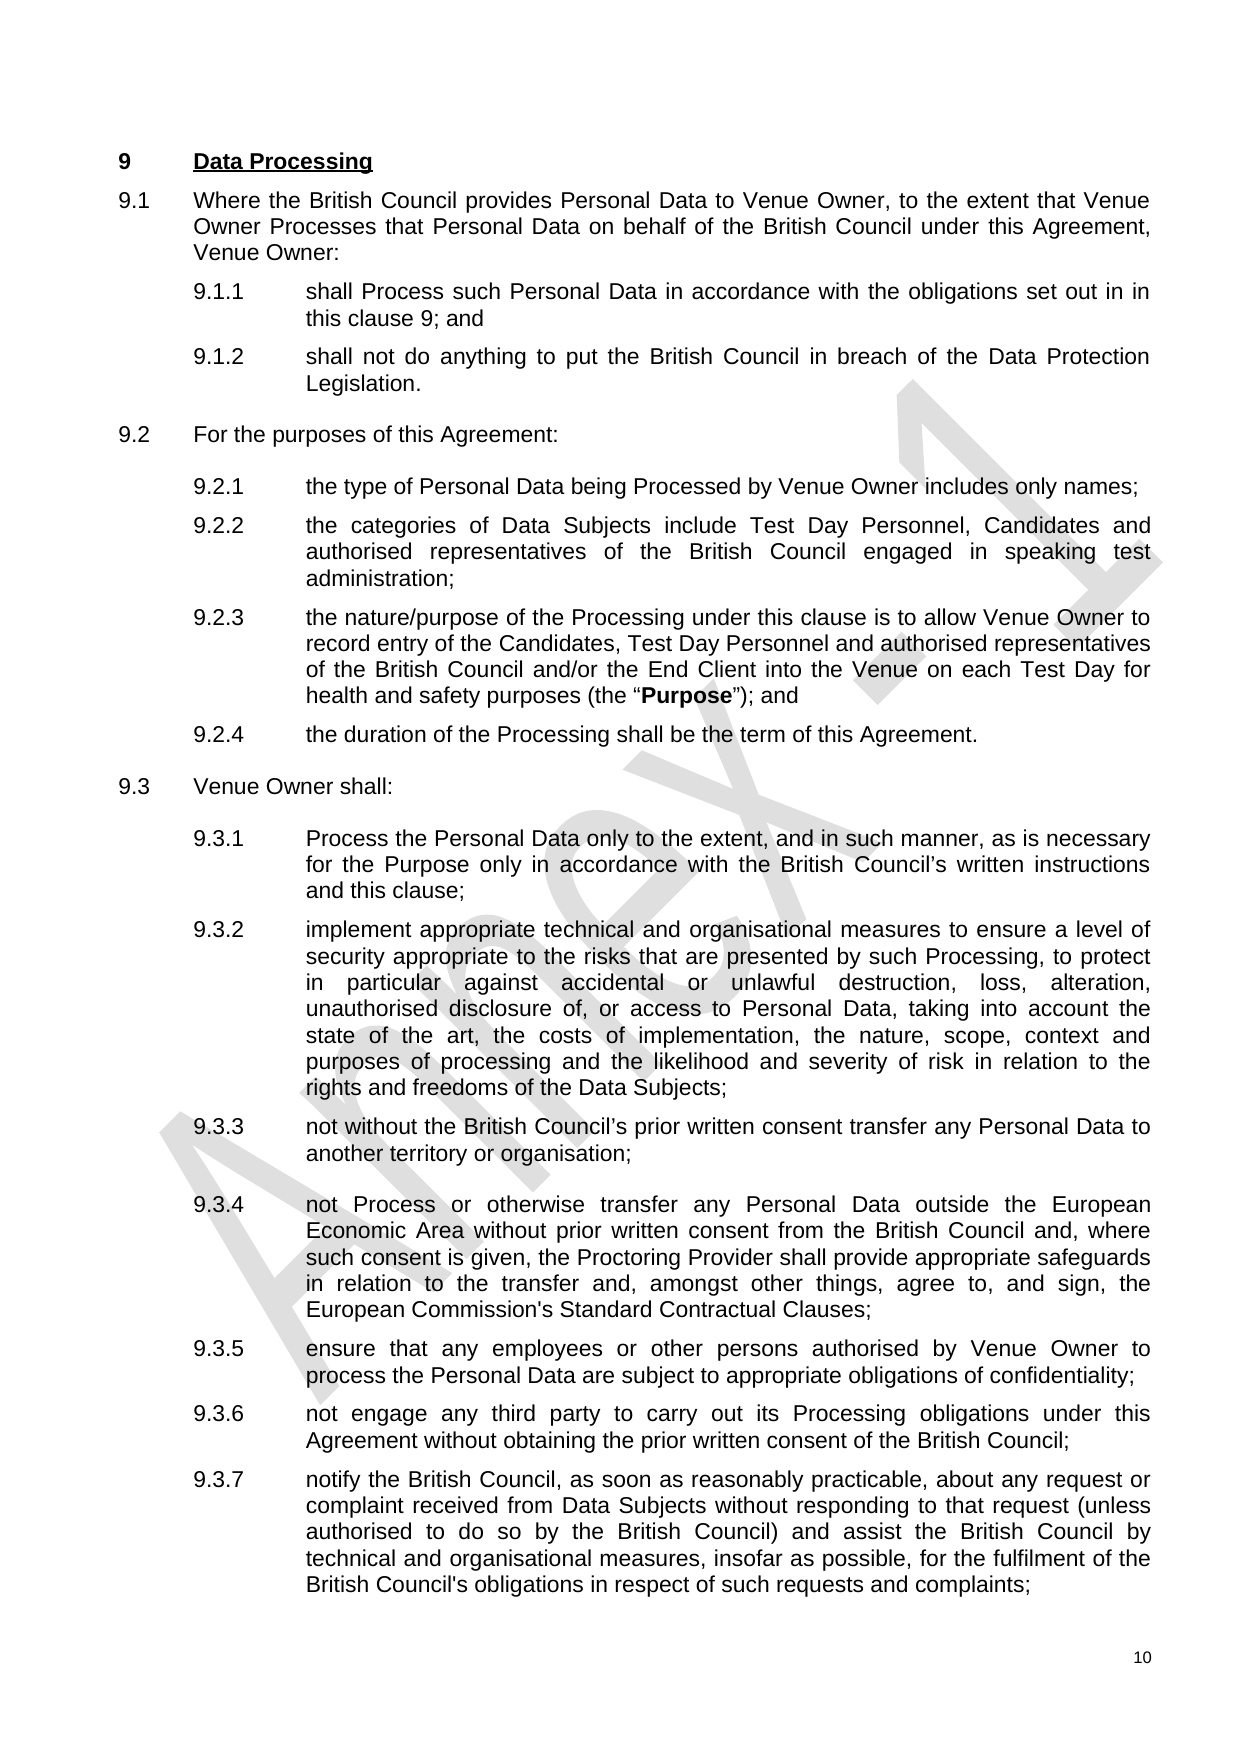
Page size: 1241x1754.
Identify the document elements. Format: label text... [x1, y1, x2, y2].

subtitle the duration of the Processing shall be the term of this Agreement. [193, 721, 1152, 748]
subtitle the categories of Data Subjects include Test Day Personnel, Candidates and authorised representatives of the British Council engaged in speaking test administration; [193, 512, 1152, 591]
subtitle not without the British Council’s prior written consent transfer any Personal Data to another territory or organisation; [193, 1113, 1152, 1166]
subtitle For the purposes of this Agreement: [118, 421, 1152, 447]
subtitle Process the Personal Data only to the extent, and in such manner, as is necessary for the Purpose only in accordance with the British Council’s written instructions and this clause; [193, 825, 1152, 904]
subtitle notify the British Council, as soon as reasonably practicable, about any request or complaint received from Data Subjects without responding to that request (unless authorised to do so by the British Council) and assist the British Council by technical and organisational measures, insofar as possible, for the fulfilment of the British Council's obligations in respect of such requests and complaints; [193, 1466, 1152, 1597]
subtitle Where the British Council provides Personal Data to Venue Owner, to the extent that Venue Owner Processes that Personal Data on behalf of the British Council under this Agreement, Venue Owner: [118, 187, 1152, 266]
subtitle Venue Owner shall: [118, 773, 1152, 799]
subtitle shall Process such Personal Data in accordance with the obligations set out in in this clause 9; and [193, 278, 1152, 331]
subtitle the type of Personal Data being Processed by Venue Owner includes only names; [193, 473, 1152, 499]
subtitle not Process or otherwise transfer any Personal Data outside the European Economic Area without prior written consent from the British Council and, where such consent is given, the Proctoring Provider shall provide appropriate safeguards in relation to the transfer and, amongst other things, agree to, and sign, the European Commission's Standard Contractual Clauses; [193, 1191, 1152, 1323]
subtitle shall not do anything to put the British Council in breach of the Data Protection Legislation. [193, 343, 1152, 396]
subtitle not engage any third party to carry out its Processing obligations under this Agreement without obtaining the prior written consent of the British Council; [193, 1400, 1152, 1453]
subtitle Data Processing [118, 148, 1152, 174]
subtitle implement appropriate technical and organisational measures to ensure a level of security appropriate to the risks that are presented by such Processing, to protect in particular against accidental or unlawful destruction, loss, alteration, unauthorised disclosure of, or access to Personal Data, taking into account the state of the art, the costs of implementation, the nature, scope, context and purposes of processing and the likelihood and severity of risk in relation to the rights and freedoms of the Data Subjects; [193, 916, 1152, 1101]
subtitle ensure that any employees or other persons authorised by Venue Owner to process the Personal Data are subject to appropriate obligations of confidentiality; [193, 1335, 1152, 1388]
subtitle the nature/purpose of the Processing under this clause is to allow Venue Owner to record entry of the Candidates, Test Day Personnel and authorised representatives of the British Council and/or the End Client into the Venue on each Test Day for health and safety purposes (the “Purpose”); and [193, 603, 1152, 709]
